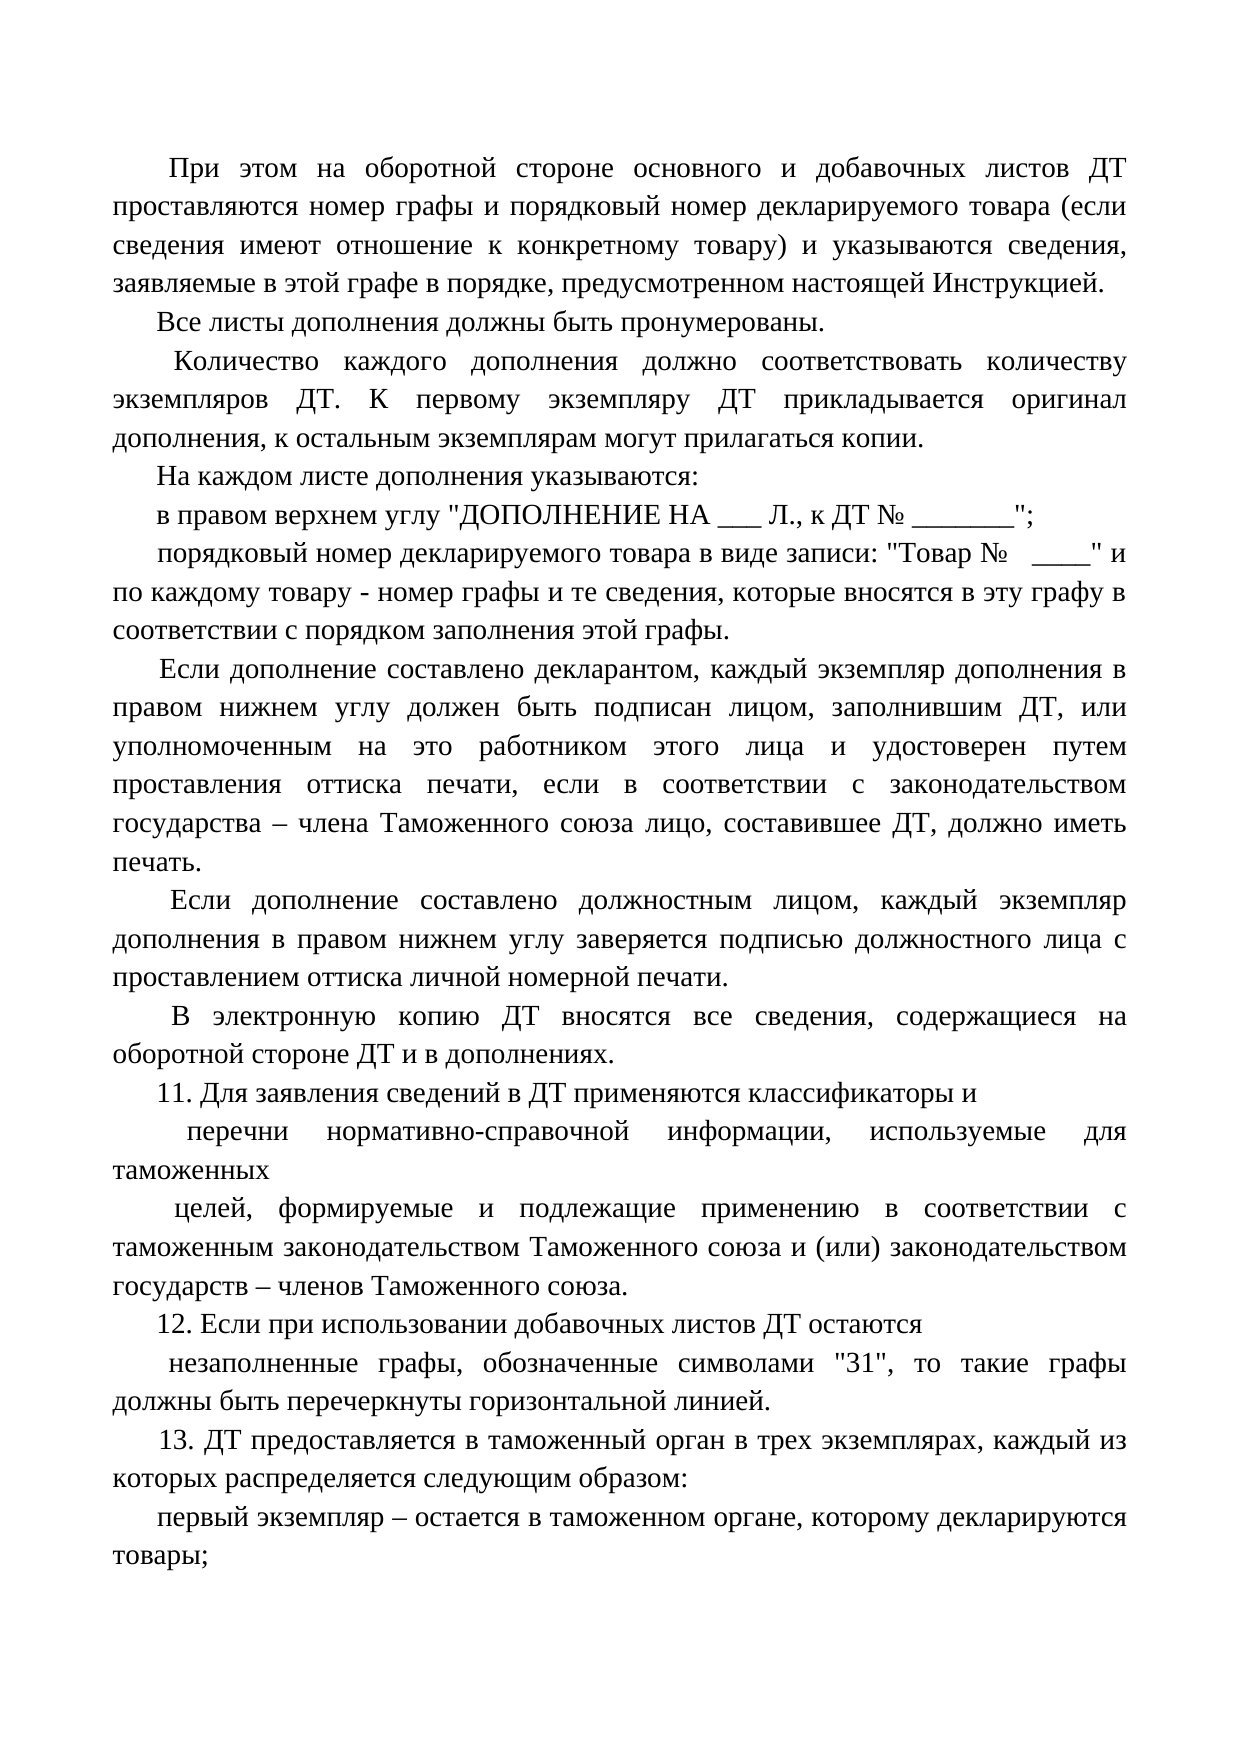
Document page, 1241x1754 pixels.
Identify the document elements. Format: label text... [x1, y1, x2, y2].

text порядковый номер декларируемого товара в виде записи: "Товар № ____" и по каждому товару - номер графы и те сведения, которые вносятся в эту графу в соответствии с порядком заполнения этой графы. [112, 535, 1128, 646]
text Все листы дополнения должны быть пронумерованы. [112, 304, 1128, 338]
text в правом верхнем углу "ДОПОЛНЕНИЕ НА ___ Л., к ДТ № _______"; [112, 497, 1128, 530]
text перечни нормативно-справочной информации, используемые для таможенных [112, 1113, 1128, 1186]
text целей, формируемые и подлежащие применению в соответствии с таможенным законодательством Таможенного союза и (или) законодательством государств – членов Таможенного союза. [112, 1191, 1128, 1301]
text 12. Если при использовании добавочных листов ДТ остаются [112, 1306, 1128, 1340]
text 11. Для заявления сведений в ДТ применяются классификаторы и [112, 1075, 1128, 1108]
text первый экземпляр – остается в таможенном органе, которому декларируются товары; [112, 1499, 1128, 1571]
text Количество каждого дополнения должно соответствовать количеству экземпляров ДТ. К первому экземпляру ДТ прикладывается оригинал дополнения, к остальным экземплярам могут прилагаться копии. [112, 343, 1128, 453]
text В электронную копию ДТ вносятся все сведения, содержащиеся на оборотной стороне ДТ и в дополнениях. [112, 998, 1128, 1070]
text Если дополнение составлено должностным лицом, каждый экземпляр дополнения в правом нижнем углу заверяется подписью должностного лица с проставлением оттиска личной номерной печати. [112, 882, 1128, 993]
text При этом на оборотной стороне основного и добавочных листов ДТ проставляются номер графы и порядковый номер декларируемого товара (если сведения имеют отношение к конкретному товару) и указываются сведения, заявляемые в этой графе в порядке, предусмотренном настоящей Инструкцией. [112, 150, 1128, 299]
text Если дополнение составлено декларантом, каждый экземпляр дополнения в правом нижнем углу должен быть подписан лицом, заполнившим ДТ, или уполномоченным на это работником этого лица и удостоверен путем проставления оттиска печати, если в соответствии с законодательством государства – члена Таможенного союза лицо, составившее ДТ, должно иметь печать. [112, 651, 1128, 877]
text незаполненные графы, обозначенные символами "31", то такие графы должны быть перечеркнуты горизонтальной линией. [112, 1345, 1128, 1417]
text На каждом листе дополнения указываются: [112, 458, 1128, 492]
text 13. ДТ предоставляется в таможенный орган в трех экземплярах, каждый из которых распределяется следующим образом: [112, 1422, 1128, 1494]
